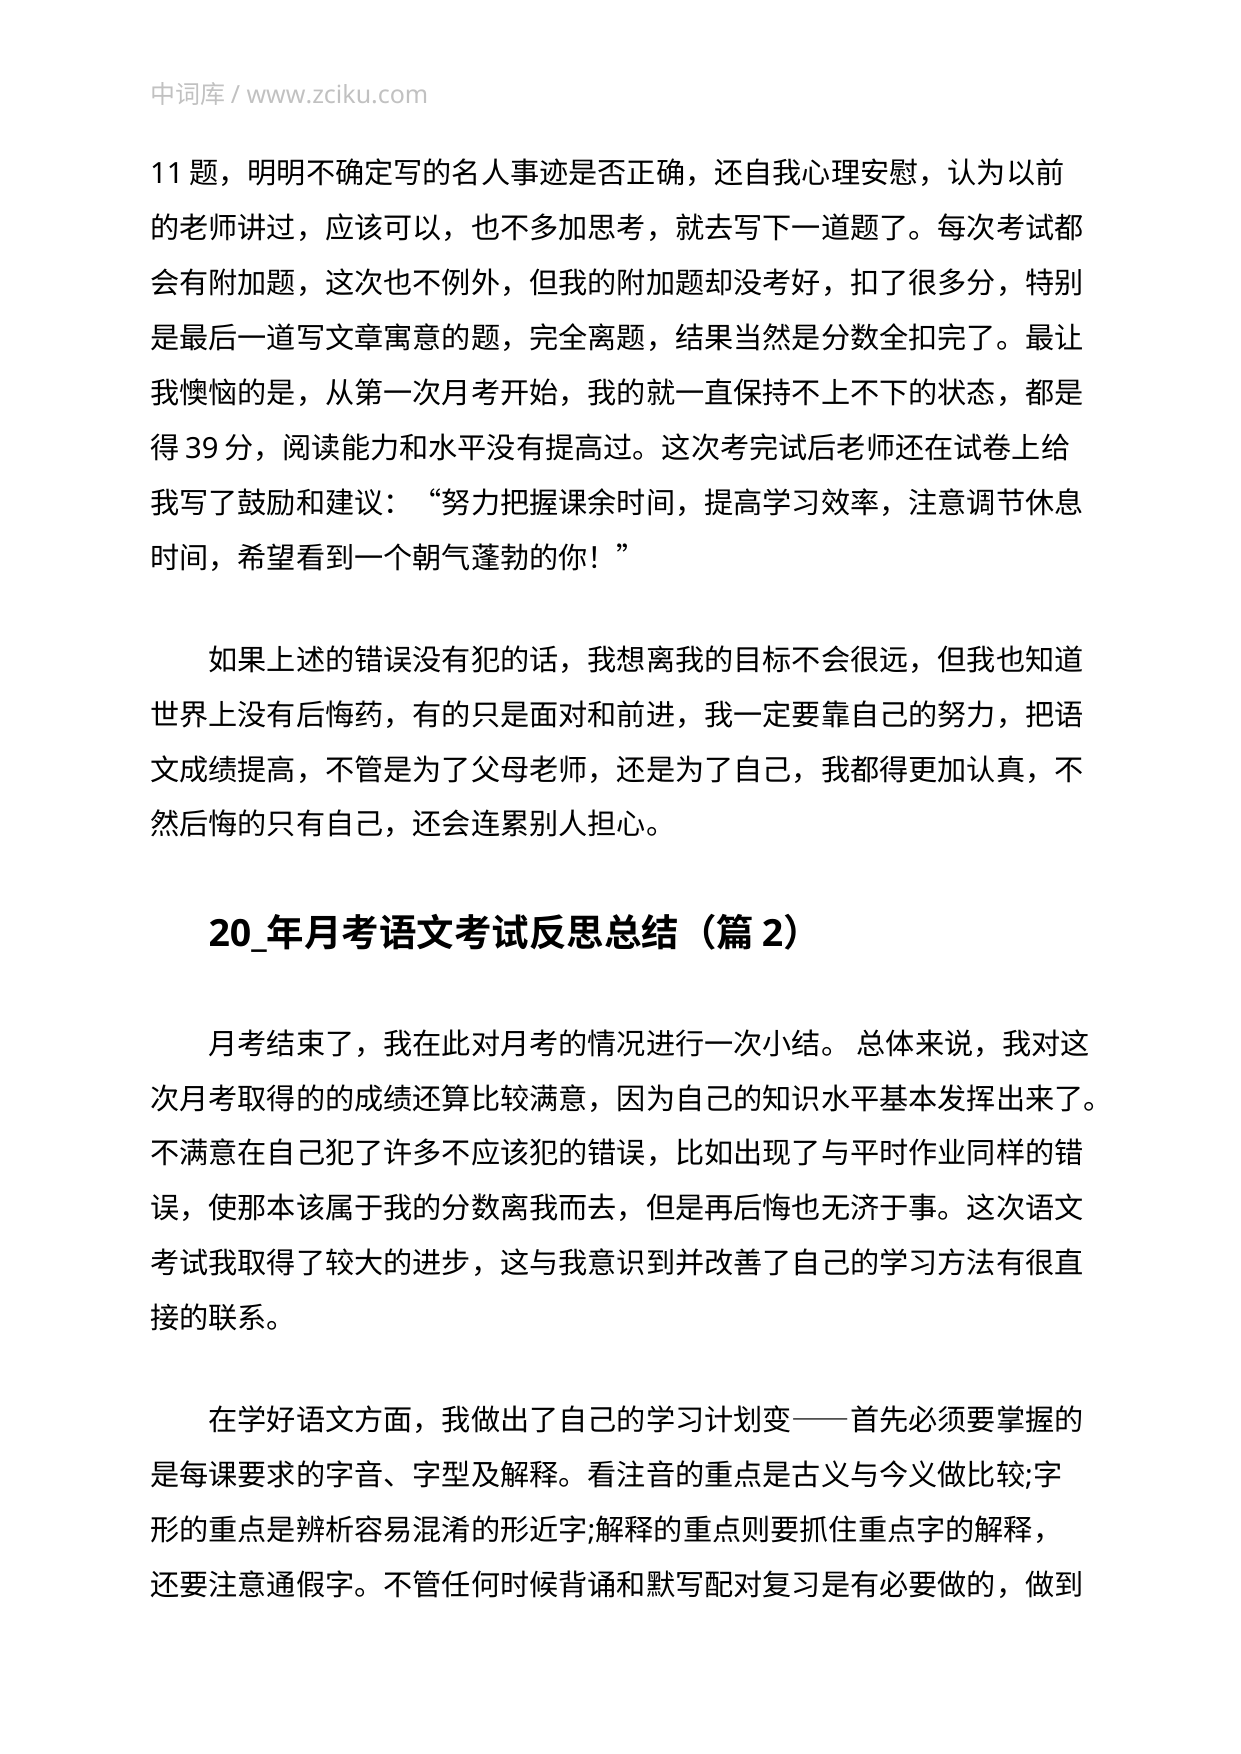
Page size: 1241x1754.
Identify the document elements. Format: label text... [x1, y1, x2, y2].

text 如果上述的错误没有犯的话，我想离我的目标不会很远，但我也知道世界上没有后悔药，有的只是面对和前进，我一定要靠自己的努力，把语文成绩提高，不管是为了父母老师，还是为了自己，我都得更加认真，不然后悔的只有自己，还会连累别人担心。 [150, 636, 1090, 843]
text 20_年月考语文考试反思总结（篇2） [150, 903, 1090, 957]
text 月考结束了，我在此对月考的情况进行一次小结。 总体来说，我对这次月考取得的的成绩还算比较满意，因为自己的知识水平基本发挥出来了。不满意在自己犯了许多不应该犯的错误，比如出现了与平时作业同样的错误，使那本该属于我的分数离我而去，但是再后悔也无济于事。这次语文考试我取得了较大的进步，这与我意识到并改善了自己的学习方法有很直接的联系。 [150, 1020, 1090, 1337]
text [150, 150, 1090, 577]
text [150, 1397, 1090, 1604]
